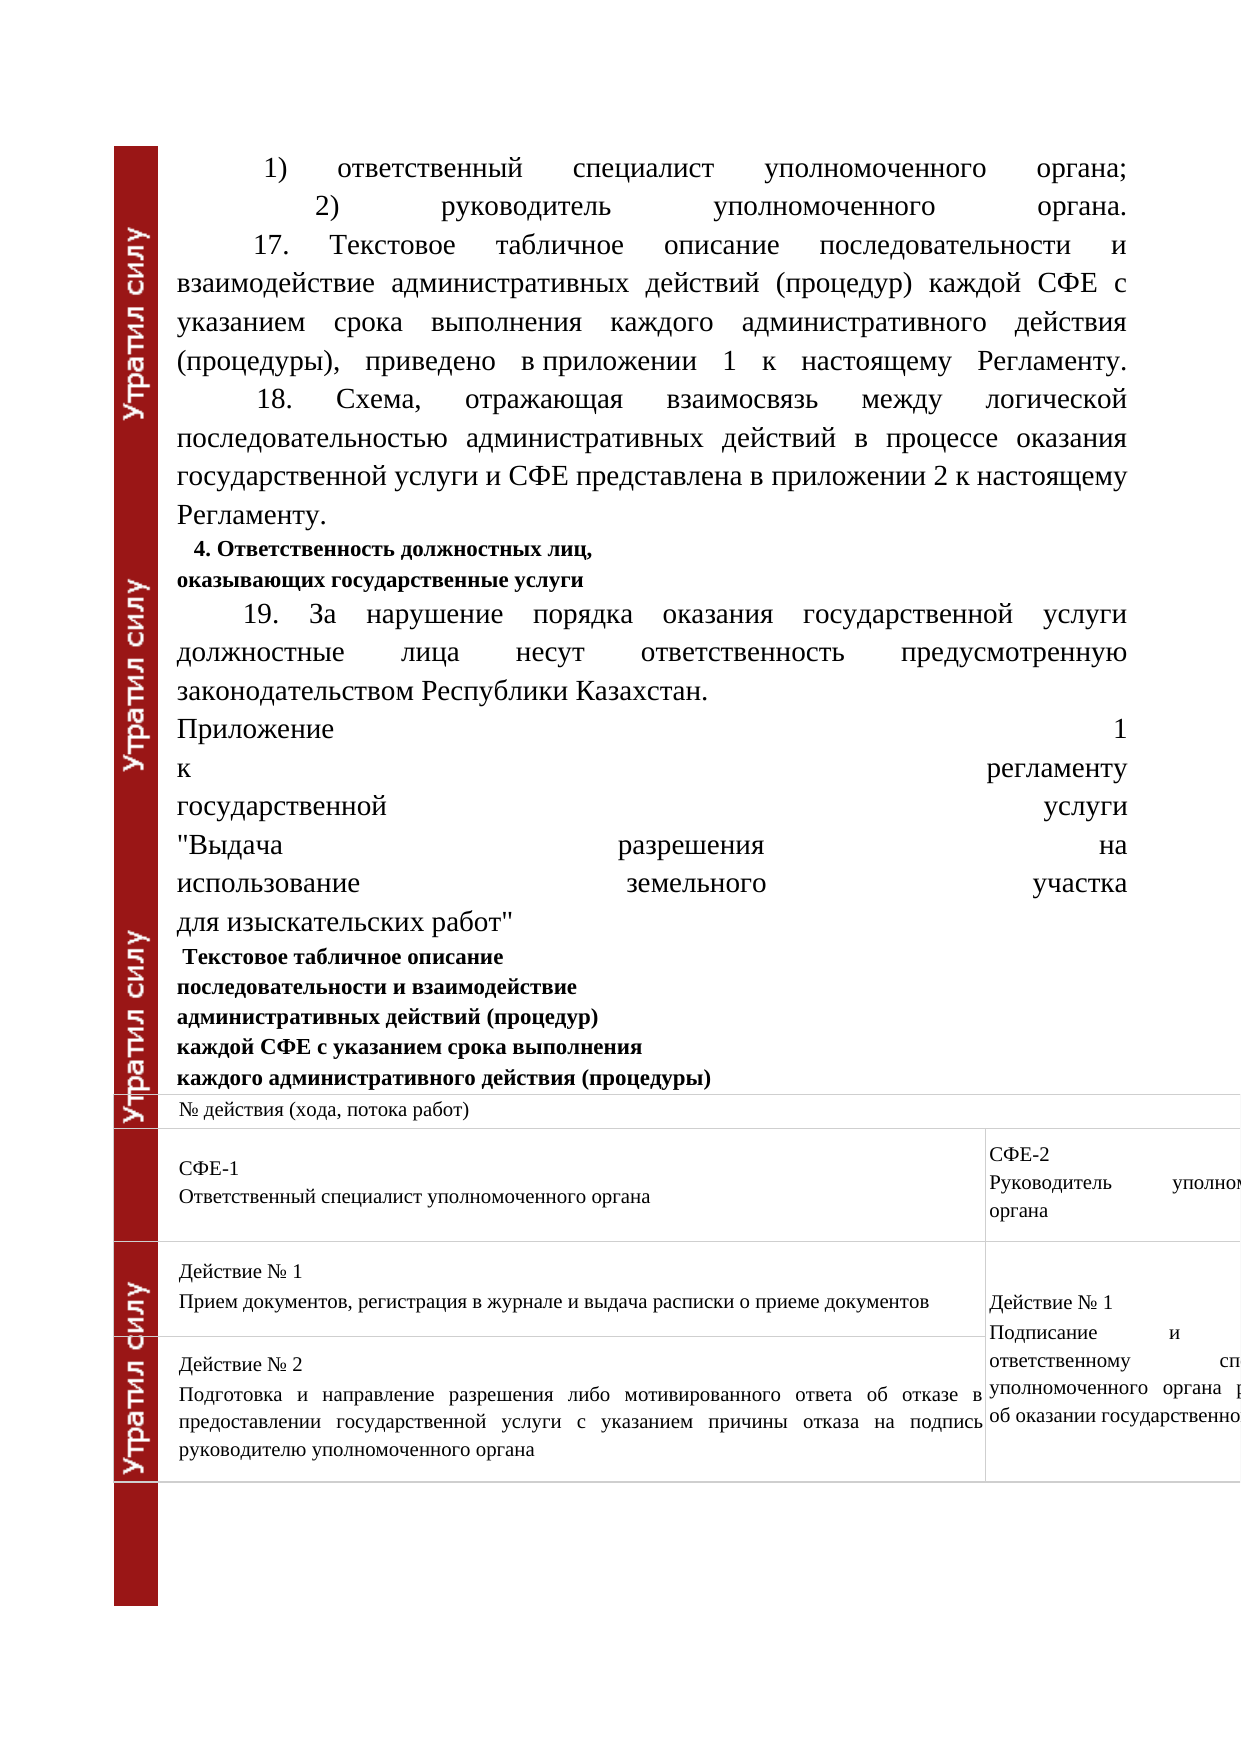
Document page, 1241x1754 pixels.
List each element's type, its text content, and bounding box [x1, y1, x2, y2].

picture [114, 592, 158, 596]
text Текстовое табличное описание последовательности и взаимодействие административных действий (процедур) каждой СФЕ с указанием срока выполнения каждого административного действия (процедуры) [112, 943, 1128, 1090]
table_cell Действие № 1 Прием документов, регистрация в журнале и выдача расписки о приеме документов [114, 1242, 985, 1336]
picture [114, 938, 158, 943]
table_header № действия (хода, потока работ) [114, 1095, 1240, 1128]
table_cell СФЕ-2 Руководитель уполномоченного органа [986, 1129, 1240, 1241]
picture [114, 706, 158, 711]
table_cell СФЕ-1 Ответственный специалист уполномоченного органа [114, 1129, 985, 1241]
text 19. За нарушение порядка оказания государственной услуги должностные лица несут ответственность предусмотренную законодательством Республики Казахстан. [112, 596, 1128, 706]
picture [114, 530, 158, 535]
text Приложение 1 к регламенту государственной услуги "Выдача разрешения на использование земельного участка для изыскательских работ" [112, 711, 1128, 938]
picture [114, 146, 158, 150]
picture [114, 1090, 158, 1094]
table_cell Действие № 1 Подписание и передача ответственному специалисту уполномоченного органа результата об оказании государственной услуги [986, 1242, 1240, 1481]
text 4. Ответственность должностных лиц, оказывающих государственные услуги [112, 535, 1128, 592]
table_cell Действие № 2 Подготовка и направление разрешения либо мотивированного ответа об отказе в предоставлении государственной услуги с указанием причины отказа на подпись руководителю уполномоченного органа [114, 1337, 985, 1481]
picture [114, 1483, 158, 1606]
